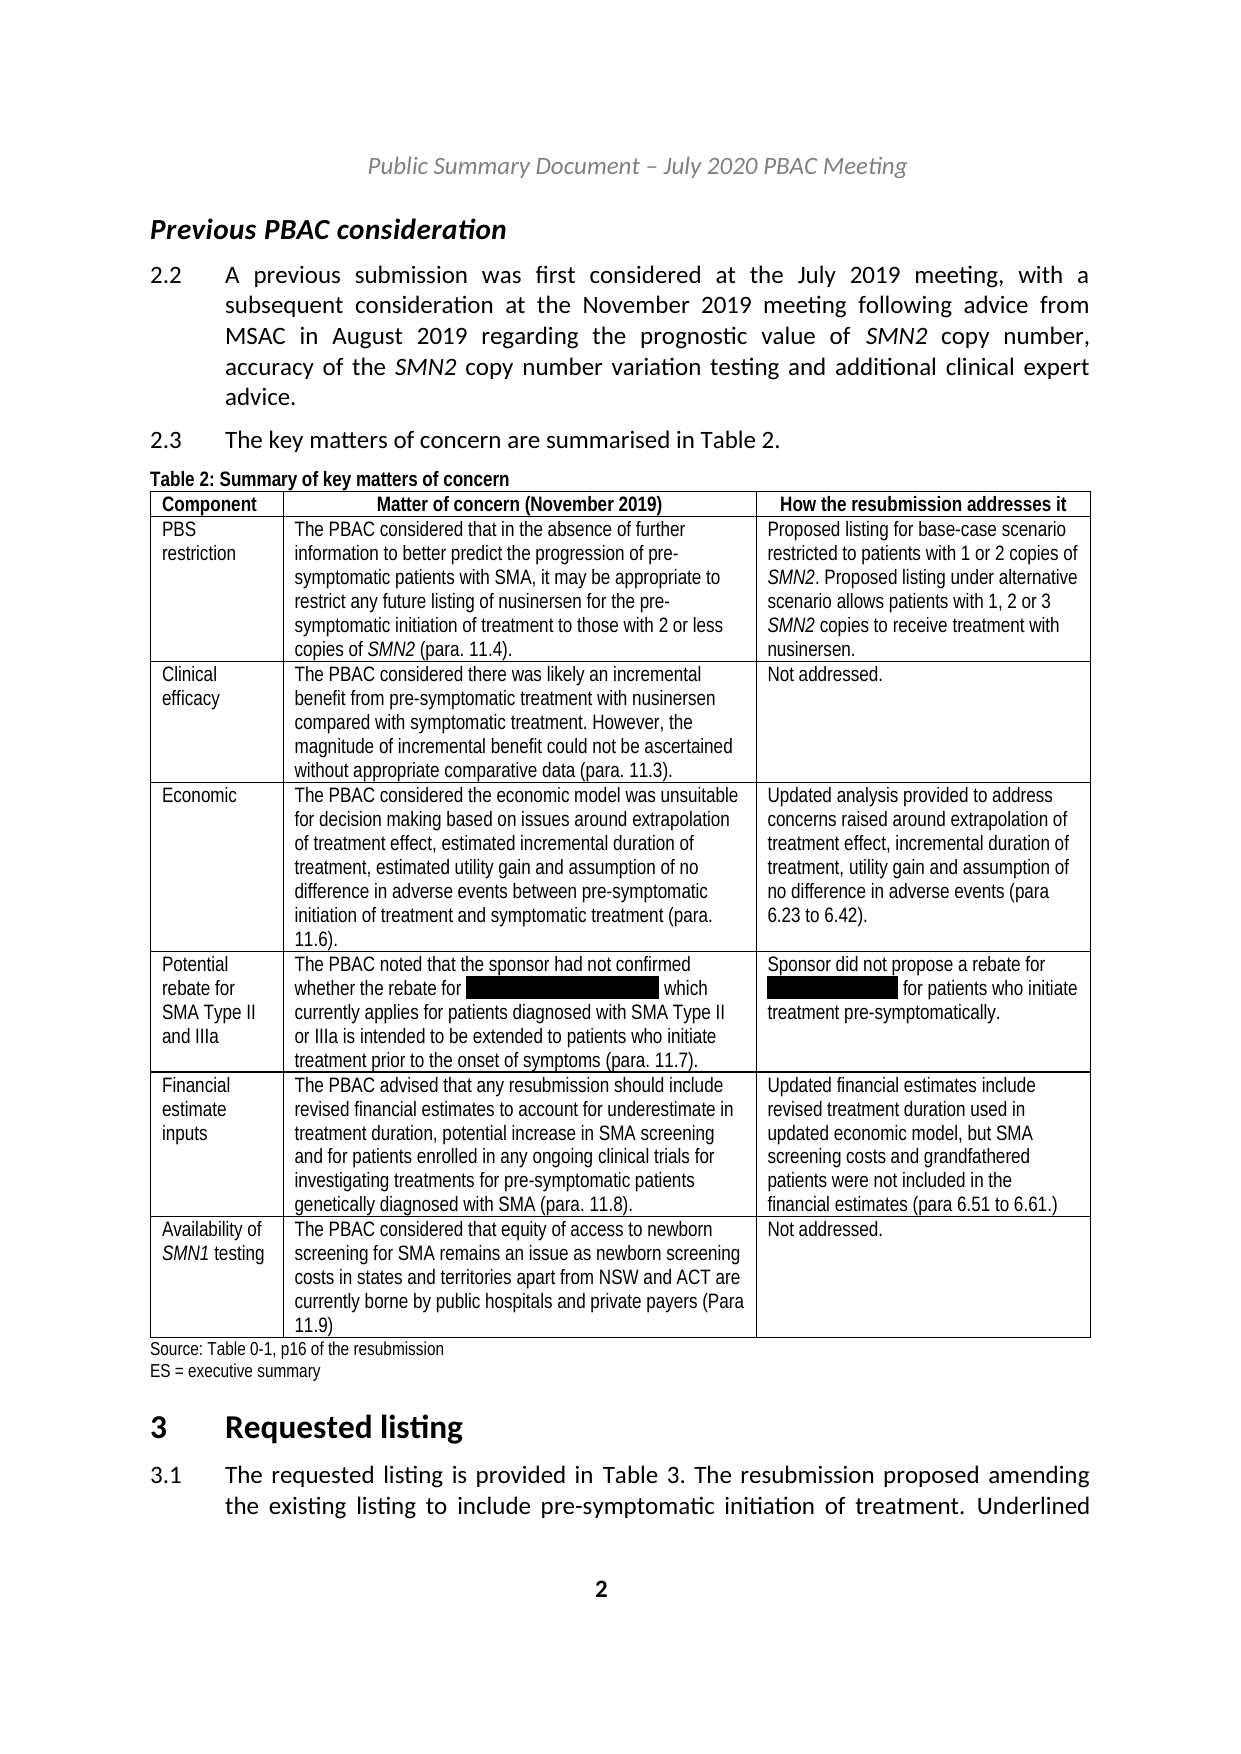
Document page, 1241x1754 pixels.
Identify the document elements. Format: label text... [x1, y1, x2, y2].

table_cell The PBAC advised that any resubmission should include revised financial estimates to account for underestimate in treatment duration, potential increase in SMA screening and for patients enrolled in any ongoing clinical trials for investigating treatments for pre-symptomatic patients genetically diagnosed with SMA (para. 11.8). [284, 1073, 756, 1216]
table_cell Updated analysis provided to address concerns raised around extrapolation of treatment effect, incremental duration of treatment, utility gain and assumption of no difference in adverse events (para 6.23 to 6.42). [757, 783, 1090, 951]
table_header Component [151, 492, 283, 516]
table_cell Proposed listing for base-case scenario restricted to patients with 1 or 2 copies of SMN2. Proposed listing under alternative scenario allows patients with 1, 2 or 3 SMN2 copies to receive treatment with nusinersen. [757, 517, 1090, 661]
table_cell Economic [151, 783, 283, 951]
table_cell Availability of SMN1 testing [151, 1217, 283, 1337]
text Source: Table 0-1, p16 of the resubmission [150, 1338, 1090, 1360]
text A previous submission was first considered at the July 2019 meeting, with a subsequent consideration at the November 2019 meeting following advice from MSAC in August 2019 regarding the prognostic value of SMN2 copy number, accuracy of the SMN2 copy number variation testing and additional clinical expert advice. [150, 259, 1090, 412]
table_header How the resubmission addresses it [757, 492, 1090, 516]
text The key matters of concern are summarised in Table 2. [150, 424, 1090, 455]
table_cell Potential rebate for SMA Type II and IIIa [151, 952, 283, 1071]
table_cell The PBAC noted that the sponsor had not confirmed whether the rebate for '''''''' '''' ''''''''' '''''''''''''''' '''''''''''''''' which currently applies for patients diagnosed with SMA Type II or IIIa is intended to be extended to patients who initiate treatment prior to the onset of symptoms (para. 11.7). [284, 952, 756, 1071]
table_cell The PBAC considered that in the absence of further information to better predict the progression of pre-symptomatic patients with SMA, it may be appropriate to restrict any future listing of nusinersen for the pre-symptomatic initiation of treatment to those with 2 or less copies of SMN2 (para. 11.4). [284, 517, 756, 661]
table_cell Sponsor did not propose a rebate for '''''''''' ''''''''''''''' '''''''''''' for patients who initiate treatment pre-symptomatically. [757, 952, 1090, 1071]
table_cell PBS restriction [151, 517, 283, 661]
table_cell Not addressed. [757, 1217, 1090, 1337]
subtitle Table 2: Summary of key matters of concern [150, 467, 1090, 491]
table_cell Not addressed. [757, 662, 1090, 782]
subtitle Previous PBAC consideration [150, 211, 1090, 247]
table_cell Updated financial estimates include revised treatment duration used in updated economic model, but SMA screening costs and grandfathered patients were not included in the financial estimates (para 6.51 to 6.61.) [757, 1073, 1090, 1216]
text ES = executive summary [150, 1360, 1090, 1381]
table_header Matter of concern (November 2019) [284, 492, 756, 516]
table_cell The PBAC considered there was likely an incremental benefit from pre-symptomatic treatment with nusinersen compared with symptomatic treatment. However, the magnitude of incremental benefit could not be ascertained without appropriate comparative data (para. 11.3). [284, 662, 756, 782]
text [150, 1459, 1090, 1521]
table_cell The PBAC considered the economic model was unsuitable for decision making based on issues around extrapolation of treatment effect, estimated incremental duration of treatment, estimated utility gain and assumption of no difference in adverse events between pre-symptomatic initiation of treatment and symptomatic treatment (para. 11.6). [284, 783, 756, 951]
table_cell Financial estimate inputs [151, 1073, 283, 1216]
table_cell Clinical efficacy [151, 662, 283, 782]
table_cell The PBAC considered that equity of access to newborn screening for SMA remains an issue as newborn screening costs in states and territories apart from NSW and ACT are currently borne by public hospitals and private payers (Para 11.9) [284, 1217, 756, 1337]
subtitle Requested listing [150, 1406, 1090, 1447]
